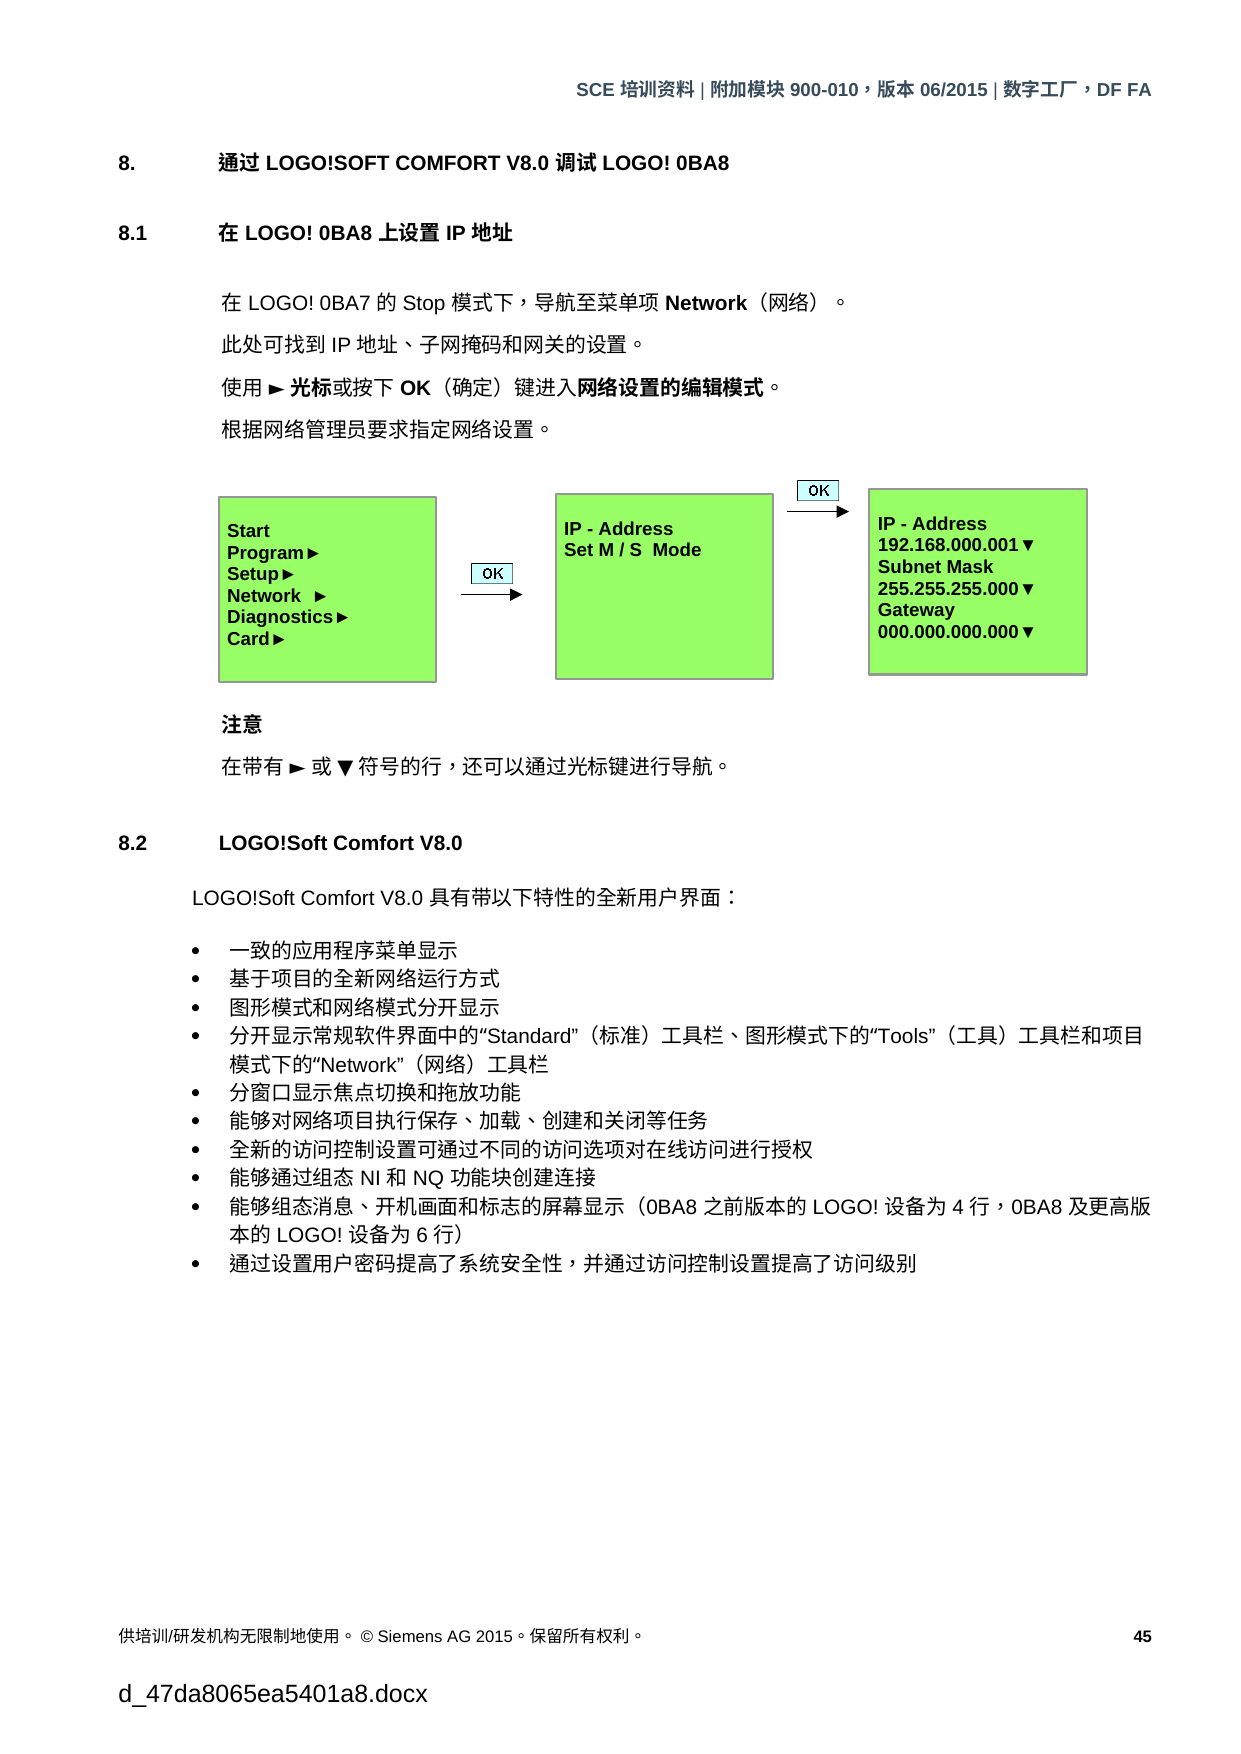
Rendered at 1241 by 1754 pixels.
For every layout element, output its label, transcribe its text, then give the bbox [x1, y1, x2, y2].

subtitle 8. 通过 LOGO!Soft Comfort V8.0 调试 LOGO! 0BA8 [118, 148, 1152, 176]
text 在带有 ► 或 ▼ 符号的行，还可以通过光标键进行导航。 [221, 752, 1152, 781]
picture [471, 563, 513, 584]
list 分窗口显示焦点切换和拖放功能 [192, 1078, 1152, 1107]
list 图形模式和网络模式分开显示 [192, 993, 1152, 1021]
picture [797, 480, 839, 501]
subtitle 8.1 在 LOGO! 0BA8 上设置 IP 地址 [118, 218, 1152, 246]
text 使用 ► 光标或按下 OK（确定）键进入网络设置的编辑模式。 [222, 373, 1152, 401]
list 分开显示常规软件界面中的“Standard”（标准）工具栏、图形模式下的“Tools”（工具）工具栏和项目模式下的“Network”（网络）工具栏 [192, 1021, 1152, 1078]
list 能够通过组态 NI 和 NQ 功能块创建连接 [192, 1163, 1152, 1192]
text 根据网络管理员要求指定网络设置。 [222, 416, 1152, 444]
list 能够对网络项目执行保存、加载、创建和关闭等任务 [192, 1107, 1152, 1135]
subtitle 8.2 LOGO!Soft Comfort V8.0 [118, 831, 1152, 855]
list 能够组态消息、开机画面和标志的屏幕显示（0BA8 之前版本的 LOGO! 设备为 4 行，0BA8 及更高版本的 LOGO! 设备为 6 行） [192, 1192, 1152, 1249]
text 注意 [221, 710, 1152, 738]
text 在 LOGO! 0BA7 的 Stop 模式下，导航至菜单项 Network（网络）。 [222, 288, 1152, 316]
list 一致的应用程序菜单显示 [192, 936, 1152, 964]
list 基于项目的全新网络运行方式 [192, 964, 1152, 993]
list 通过设置用户密码提高了系统安全性，并通过访问控制设置提高了访问级别 [192, 1249, 1152, 1277]
text LOGO!Soft Comfort V8.0 具有带以下特性的全新用户界面： [118, 883, 1152, 912]
list 全新的访问控制设置可通过不同的访问选项对在线访问进行授权 [192, 1135, 1152, 1163]
text 此处可找到 IP 地址、子网掩码和网关的设置。 [222, 330, 1152, 359]
